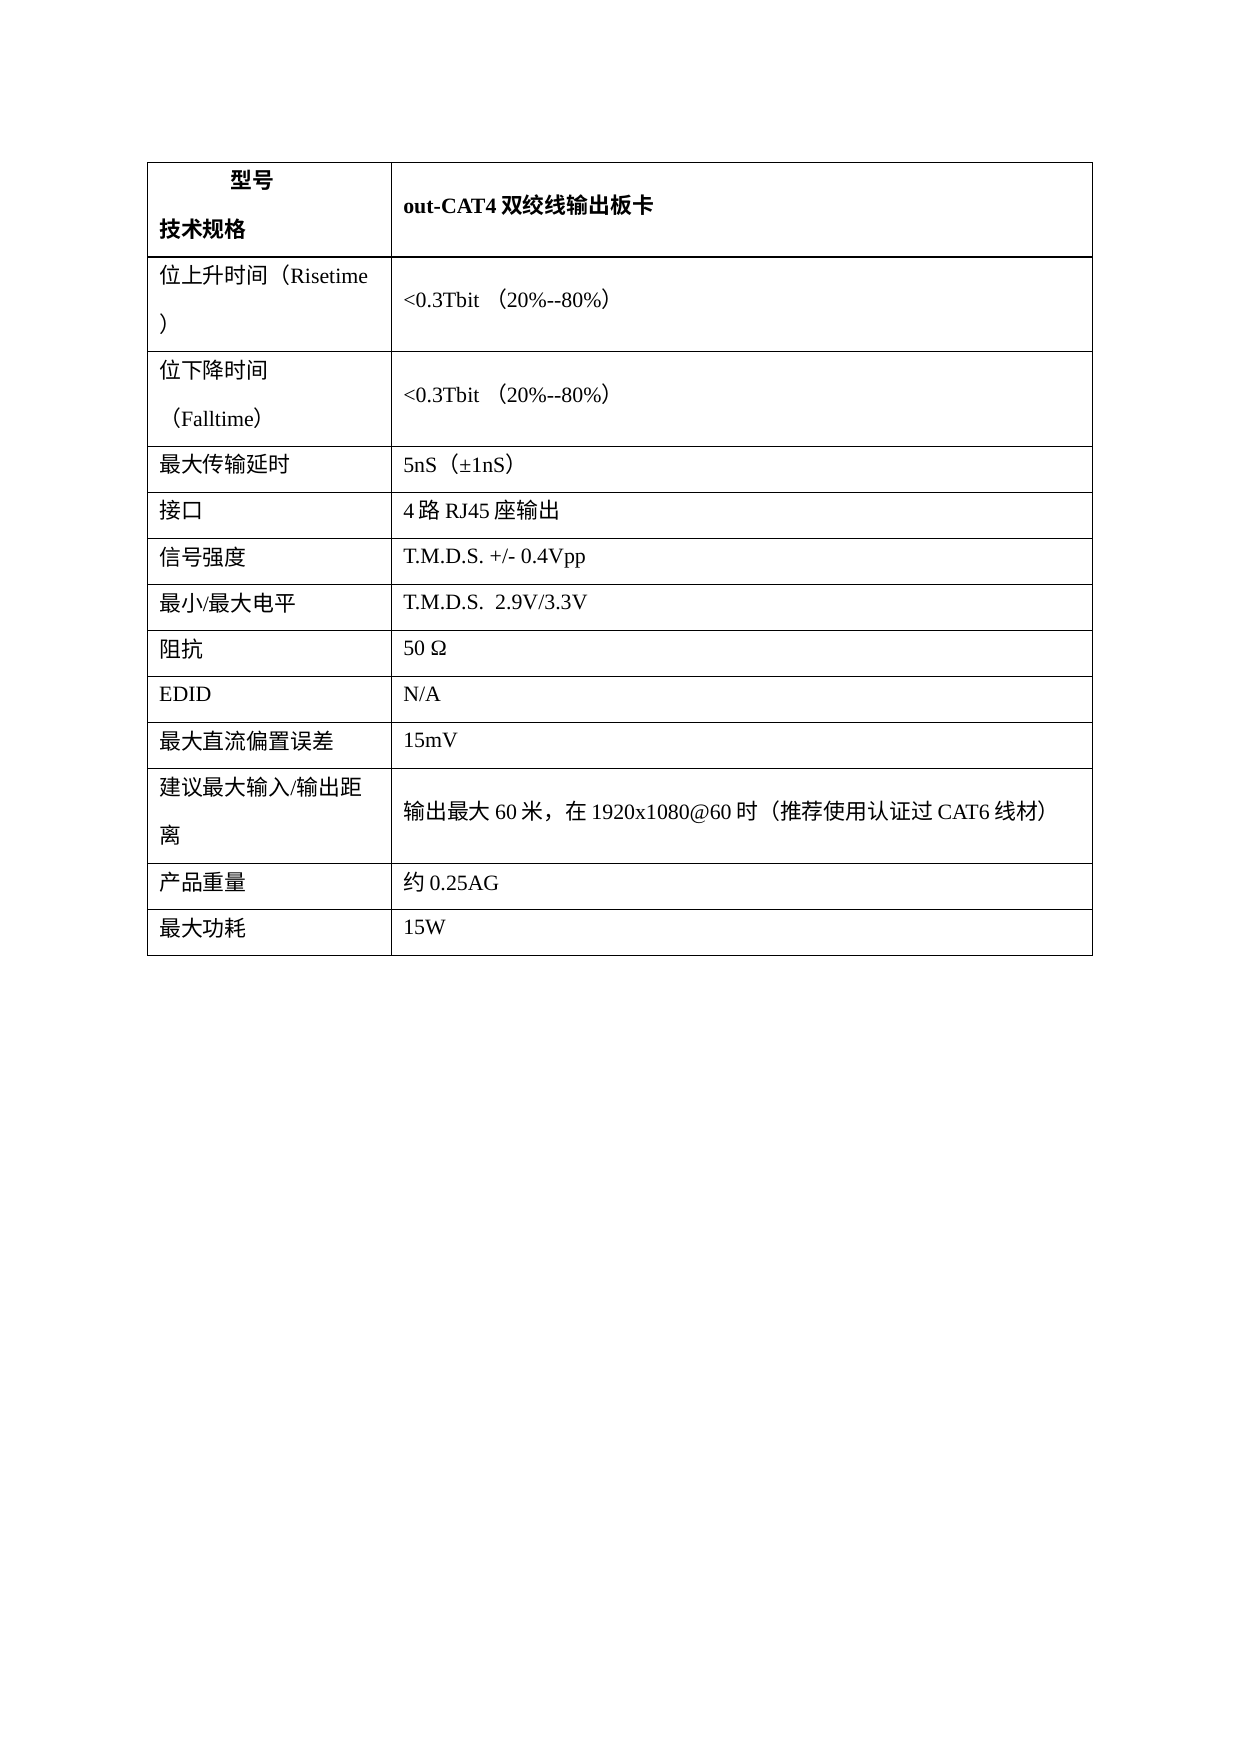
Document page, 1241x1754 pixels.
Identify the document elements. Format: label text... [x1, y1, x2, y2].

table_cell 4路RJ45座输出 [392, 493, 1092, 538]
table_cell 50 Ω [392, 631, 1092, 676]
table_cell EDID [148, 677, 391, 722]
table_cell T.M.D.S. 2.9V/3.3V [392, 585, 1092, 630]
table_cell 最大传输延时 [148, 447, 391, 492]
table_cell 15mV [392, 723, 1092, 768]
table_cell 产品重量 [148, 864, 391, 909]
table_cell 15W [392, 910, 1092, 955]
table_header 型号 技术规格 [148, 163, 391, 256]
table_cell 位上升时间（Risetime ） [148, 258, 391, 351]
table_cell N/A [392, 677, 1092, 722]
table_cell T.M.D.S. +/- 0.4Vpp [392, 539, 1092, 584]
table_cell <0.3Tbit （20%--80%） [392, 258, 1092, 351]
table_cell 最大功耗 [148, 910, 391, 955]
table_cell 约0.25AG [392, 864, 1092, 909]
table_cell 建议最大输入/输出距离 [148, 769, 391, 863]
table_cell 接口 [148, 493, 391, 538]
table_header out-CAT4双绞线输出板卡 [392, 163, 1092, 256]
table_cell 最小/最大电平 [148, 585, 391, 630]
table_cell 输出最大60米，在1920x1080@60时（推荐使用认证过CAT6线材） [392, 769, 1092, 863]
table_cell 5nS（±1nS） [392, 447, 1092, 492]
table_cell 信号强度 [148, 539, 391, 584]
table_cell 最大直流偏置误差 [148, 723, 391, 768]
table_cell 位下降时间（Falltime） [148, 352, 391, 446]
table_cell <0.3Tbit （20%--80%） [392, 352, 1092, 446]
table_cell 阻抗 [148, 631, 391, 676]
